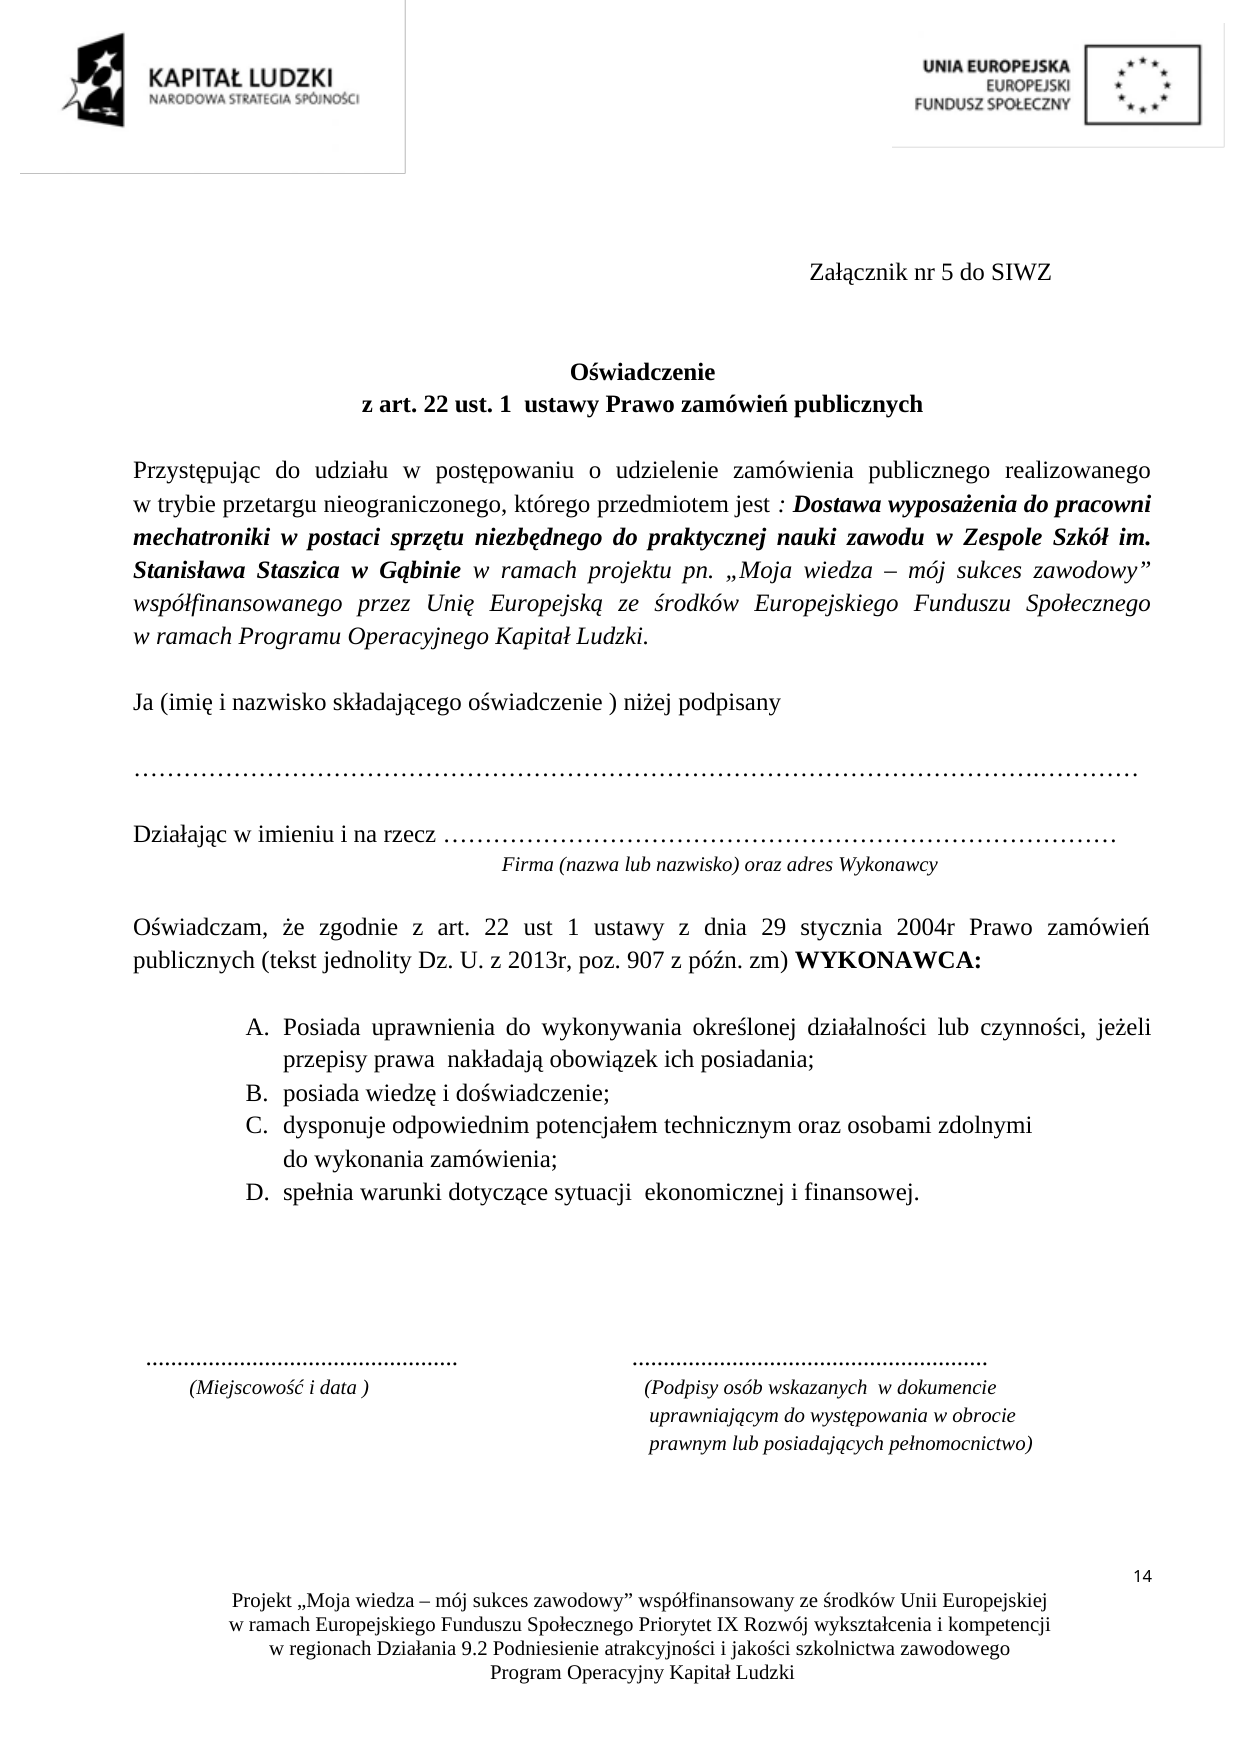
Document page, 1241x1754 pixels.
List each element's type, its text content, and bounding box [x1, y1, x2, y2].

text Oświadczam, że zgodnie z art. 22 ust 1 ustawy z dnia 29 stycznia 2004r Prawo zamówień publicznych (tekst jednolity Dz. U. z 2013r, poz. 907 z późn. zm) WYKONAWCA: [133, 912, 1152, 974]
text Oświadczenie [133, 357, 1152, 385]
text Przystępując do udziału w postępowaniu o udzielenie zamówienia publicznego realizowanego w trybie przetargu nieograniczonego, którego przedmiotem jest : Dostawa wyposażenia do pracowni mechatroniki w postaci sprzętu niezbędnego do praktycznej nauki zawodu w Zespole Szkół im. Stanisława Staszica w Gąbinie w ramach projektu pn. „Moja wiedza – mój sukces zawodowy” współfinansowanego przez Unię Europejską ze środków Europejskiego Funduszu Społecznego w ramach Programu Operacyjnego Kapitał Ludzki. [133, 456, 1152, 649]
picture [892, 23, 1226, 149]
text Działając w imieniu i na rzecz ……………………………………………………………………… [133, 819, 1152, 848]
text .................................................. ......................................................... [133, 1342, 1152, 1371]
text Ja (imię i nazwisko składającego oświadczenie ) niżej podpisany [133, 687, 1152, 716]
list dysponuje odpowiednim potencjałem technicznym oraz osobami zdolnymi [245, 1111, 1152, 1139]
list spełnia warunki dotyczące sytuacji ekonomicznej i finansowej. [245, 1177, 1152, 1205]
list Posiada uprawnienia do wykonywania określonej działalności lub czynności, jeżeli przepisy prawa nakładają obowiązek ich posiadania; [245, 1012, 1152, 1073]
text (Miejscowość i data ) (Podpisy osób wskazanych w dokumencie [133, 1375, 1152, 1399]
text prawnym lub posiadających pełnomocnictwo) [133, 1431, 1152, 1455]
text z art. 22 ust. 1 ustawy Prawo zamówień publicznych [133, 389, 1152, 418]
text ……………………………………………………………………………………………….………… [133, 753, 1152, 782]
text Firma (nazwa lub nazwisko) oraz adres Wykonawcy [428, 852, 1152, 876]
text Załącznik nr 5 do SIWZ [797, 257, 1152, 286]
picture [20, 0, 407, 177]
list posiada wiedzę i doświadczenie; [245, 1078, 1152, 1106]
text do wykonania zamówienia; [283, 1144, 1152, 1172]
text uprawniającym do występowania w obrocie [133, 1403, 1152, 1427]
